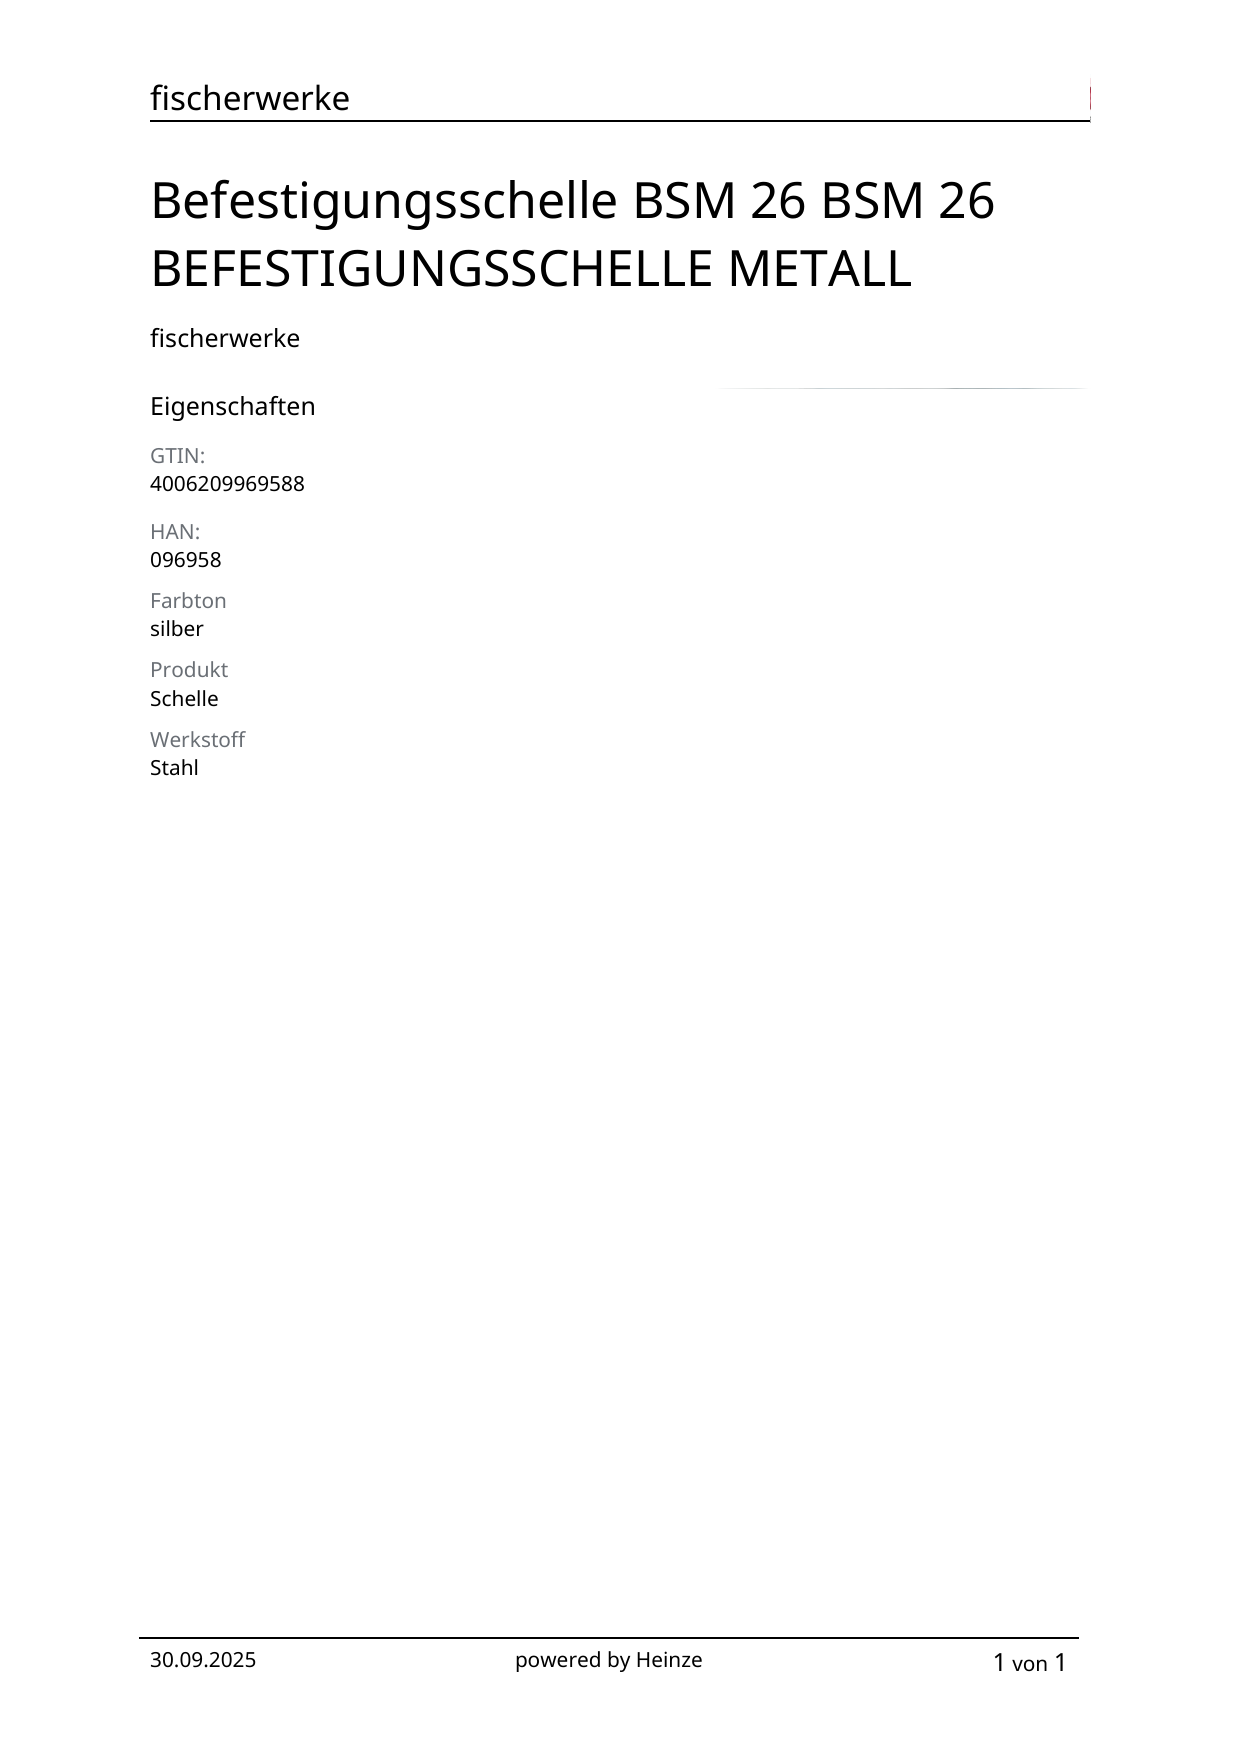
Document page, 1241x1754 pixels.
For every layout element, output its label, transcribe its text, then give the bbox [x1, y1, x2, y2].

text Farbton [150, 586, 1090, 614]
text Stahl [150, 753, 1090, 782]
text 096958 [150, 545, 1090, 574]
text fischerwerke [150, 320, 1090, 354]
text Schelle [150, 684, 1090, 712]
text Produkt [150, 656, 1090, 684]
text Befestigungsschelle BSM 26 BSM 26 BEFESTIGUNGSSCHELLE METALL [150, 165, 1090, 301]
text HAN: [150, 517, 1090, 545]
text 4006209969588 [150, 469, 1090, 498]
text Werkstoff [150, 725, 1090, 753]
text silber [150, 614, 1090, 643]
text GTIN: [150, 441, 1090, 469]
text Eigenschaften [150, 388, 1090, 422]
